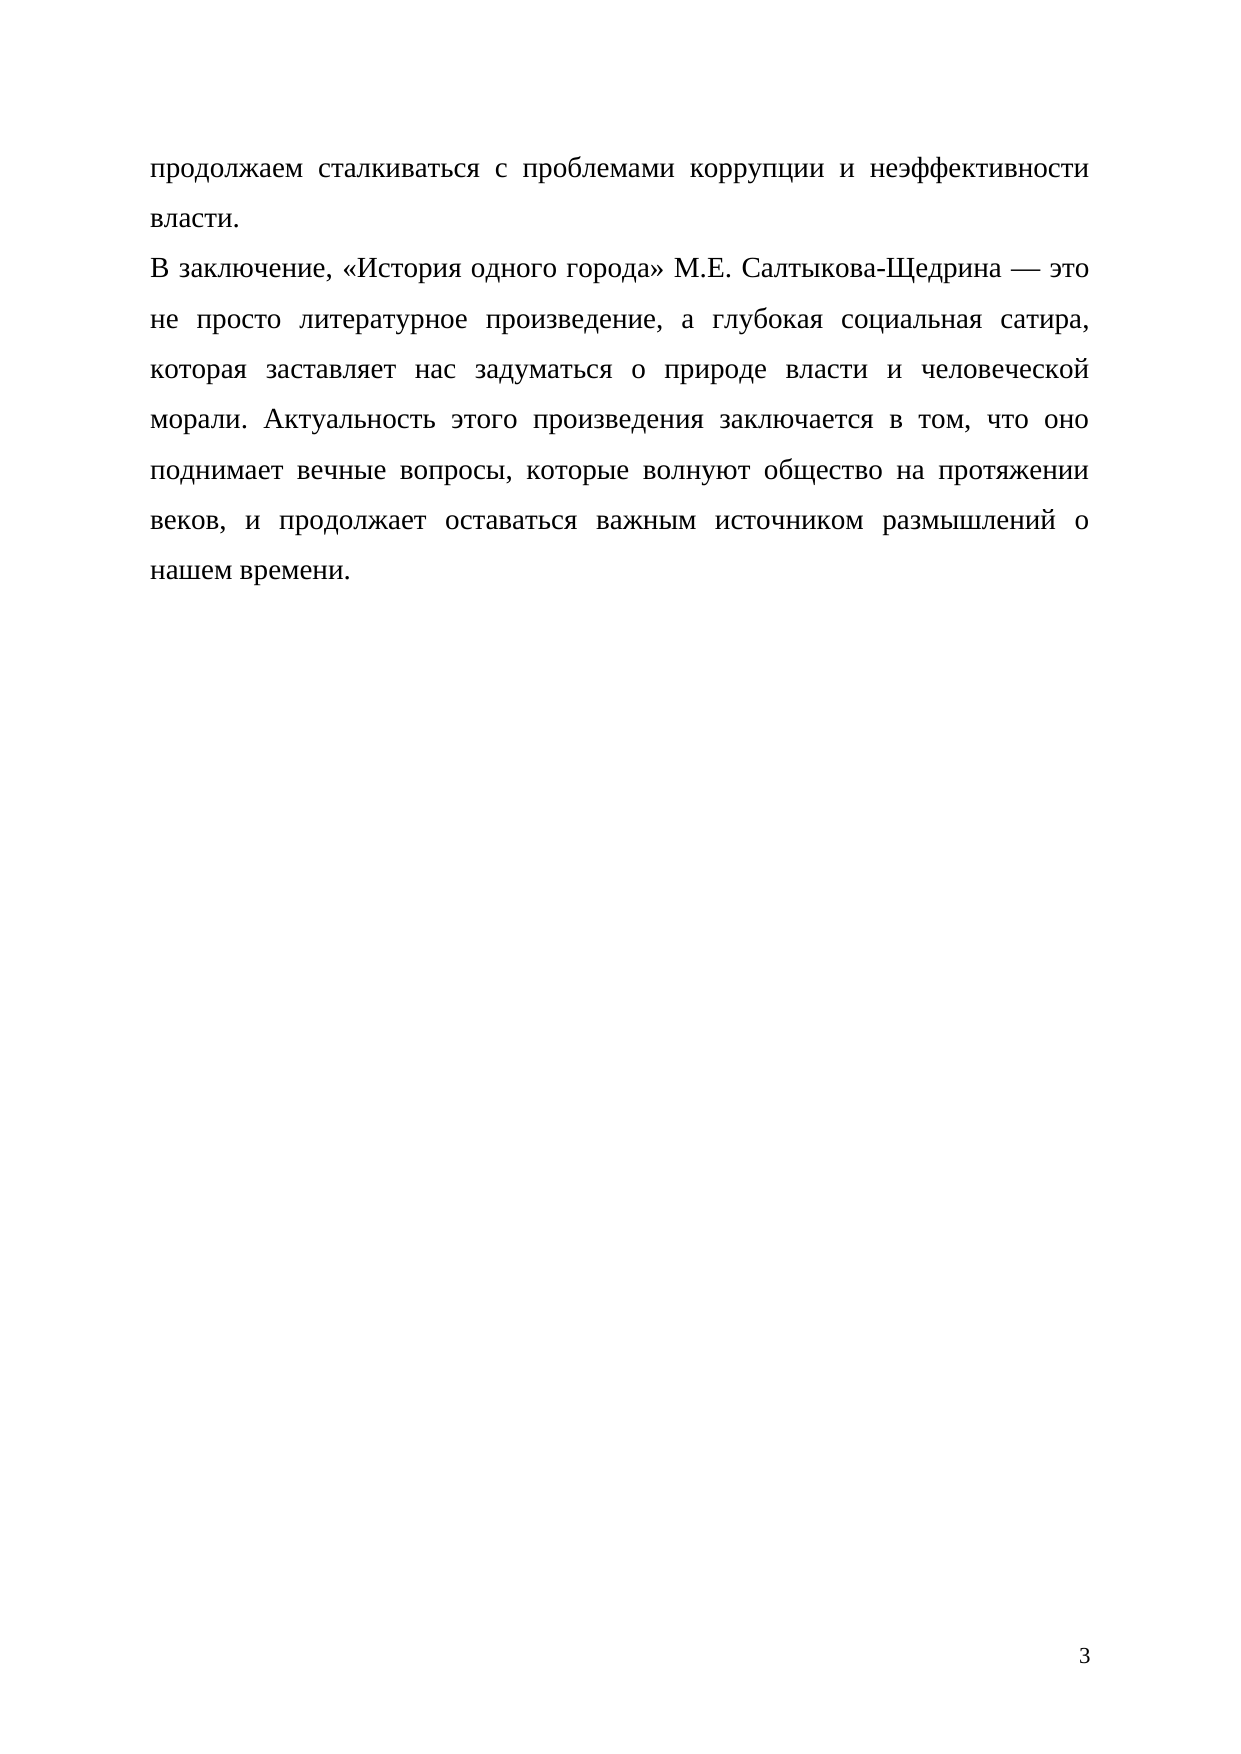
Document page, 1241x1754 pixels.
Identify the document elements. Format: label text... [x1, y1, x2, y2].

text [150, 150, 1090, 234]
text В заключение, «История одного города» М.Е. Салтыкова-Щедрина — это не просто литературное произведение, а глубокая социальная сатира, которая заставляет нас задуматься о природе власти и человеческой морали. Актуальность этого произведения заключается в том, что оно поднимает вечные вопросы, которые волнуют общество на протяжении веков, и продолжает оставаться важным источником размышлений о нашем времени. [150, 251, 1090, 586]
